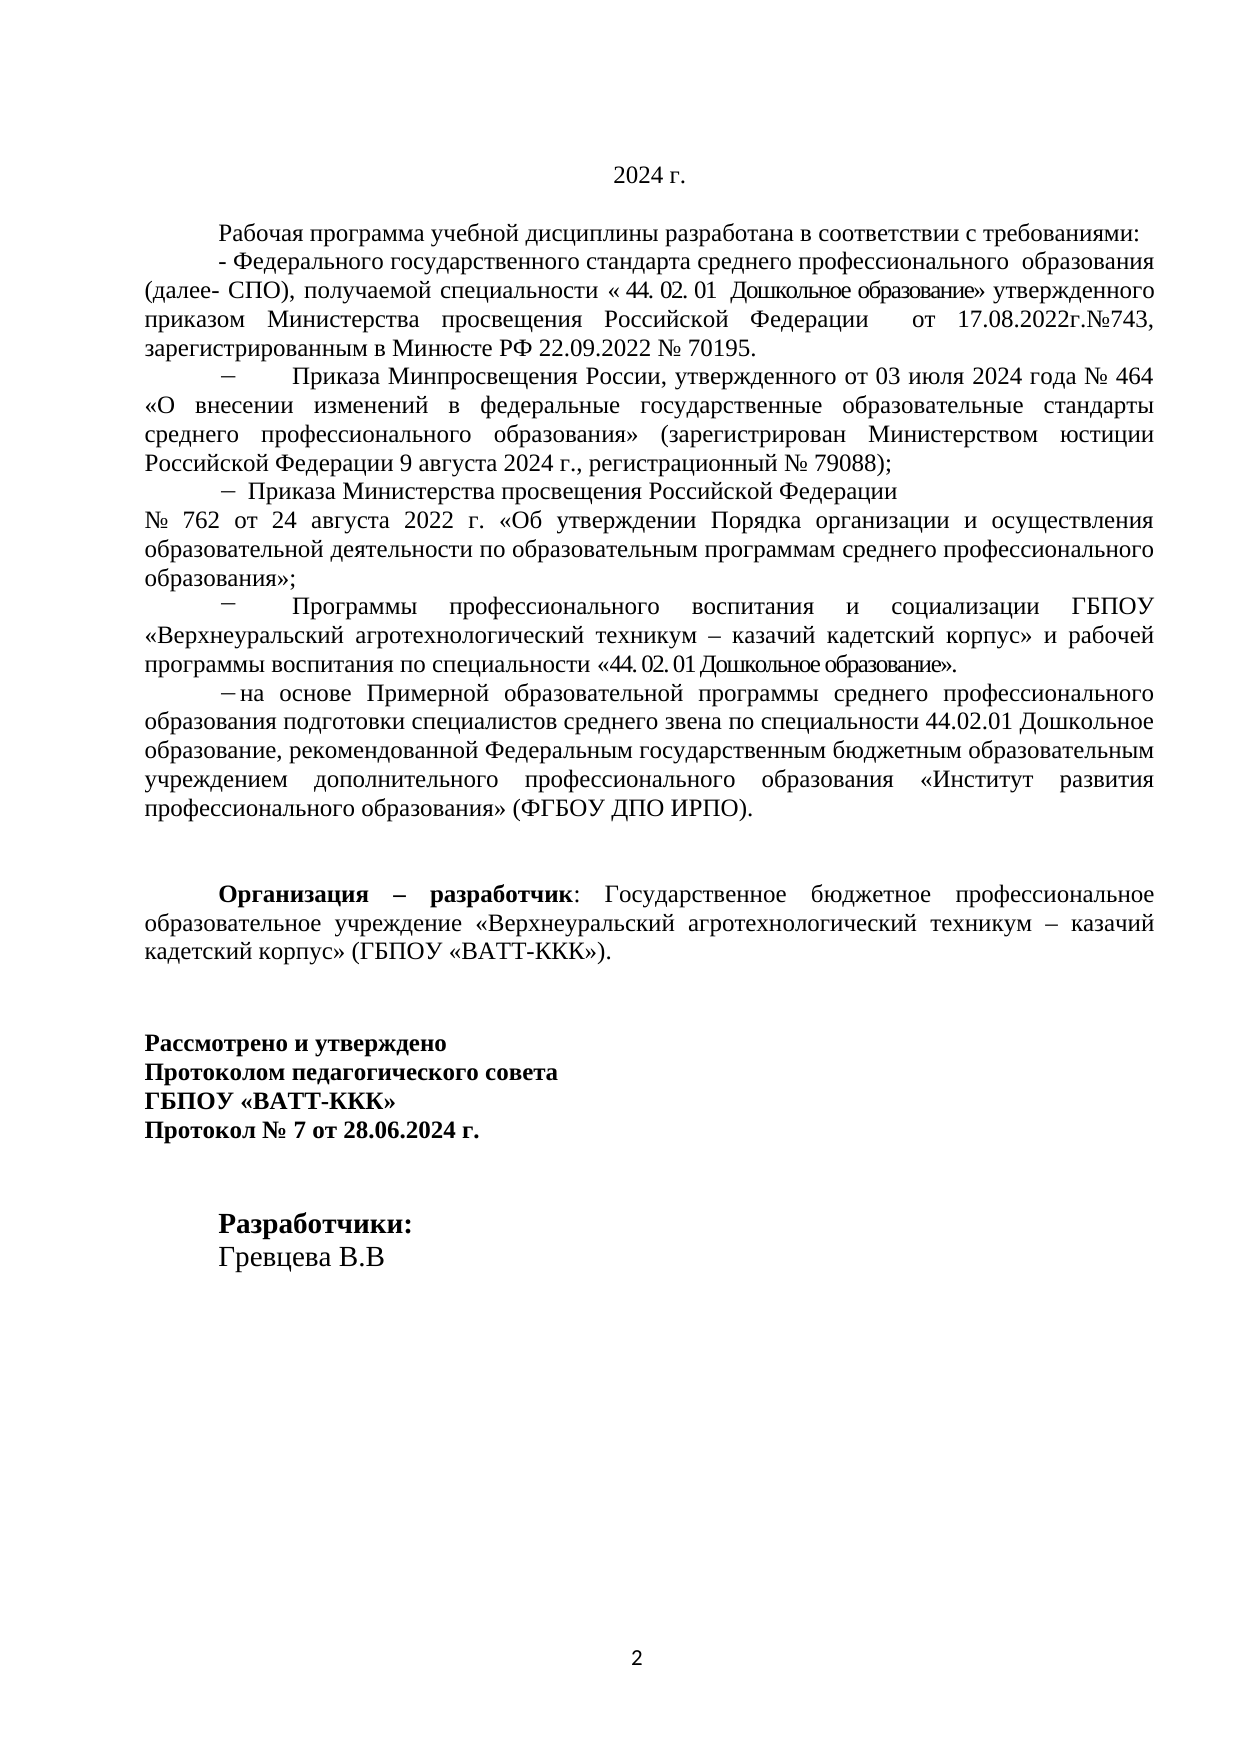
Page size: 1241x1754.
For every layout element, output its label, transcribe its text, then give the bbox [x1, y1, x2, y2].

text Гревцева В.В [144, 1239, 1155, 1273]
text Протоколом педагогического совета [144, 1057, 1155, 1086]
list Приказа Минпросвещения России, утвержденного от 03 июля 2024 года № 464 «О внесении изменений в федеральные государственные образовательные стандарты среднего профессионального образования» (зарегистрирован Министерством юстиции Российской Федерации 9 августа 2024 г., регистрационный № 79088); [144, 361, 1155, 476]
text Организация – разработчик: Государственное бюджетное профессиональное образовательное учреждение «Верхнеуральский агротехнологический техникум – казачий кадетский корпус» (ГБПОУ «ВАТТ-ККК»). [144, 879, 1155, 965]
text Рассмотрено и утверждено [144, 1028, 1155, 1057]
text Протокол № 7 от 28.06.2024 г. [144, 1115, 1155, 1143]
text Разработчики: [144, 1206, 1155, 1239]
list Приказа Министерства просвещения Российской Федерации № 762 от 24 августа 2022 г. «Об утверждении Порядка организации и осуществления образовательной деятельности по образовательным программам среднего профессионального образования»; [144, 476, 1155, 591]
text ГБПОУ «ВАТТ-ККК» [144, 1086, 1155, 1115]
list Программы профессионального воспитания и социализации ГБПОУ «Верхнеуральский агротехнологический техникум – казачий кадетский корпус» и рабочей программы воспитания по специальности «44. 02. 01 Дошкольное образование». [144, 591, 1155, 678]
list на основе Примерной образовательной программы среднего профессионального образования подготовки специалистов среднего звена по специальности 44.02.01 Дошкольное образование, рекомендованной Федеральным государственным бюджетным образовательным учреждением дополнительного профессионального образования «Институт развития профессионального образования» (ФГБОУ ДПО ИРПО). [144, 678, 1155, 821]
text - Федерального государственного стандарта среднего профессионального образования (далее- СПО), получаемой специальности « 44. 02. 01 Дошкольное образование» утвержденного приказом Министерства просвещения Российской Федерации от 17.08.2022г.№743, зарегистрированным в Минюсте РФ 22.09.2022 № 70195. [144, 246, 1155, 361]
text 2024 г. [144, 160, 1155, 189]
text Рабочая программа учебной дисциплины разработана в соответствии с требованиями: [144, 218, 1155, 246]
